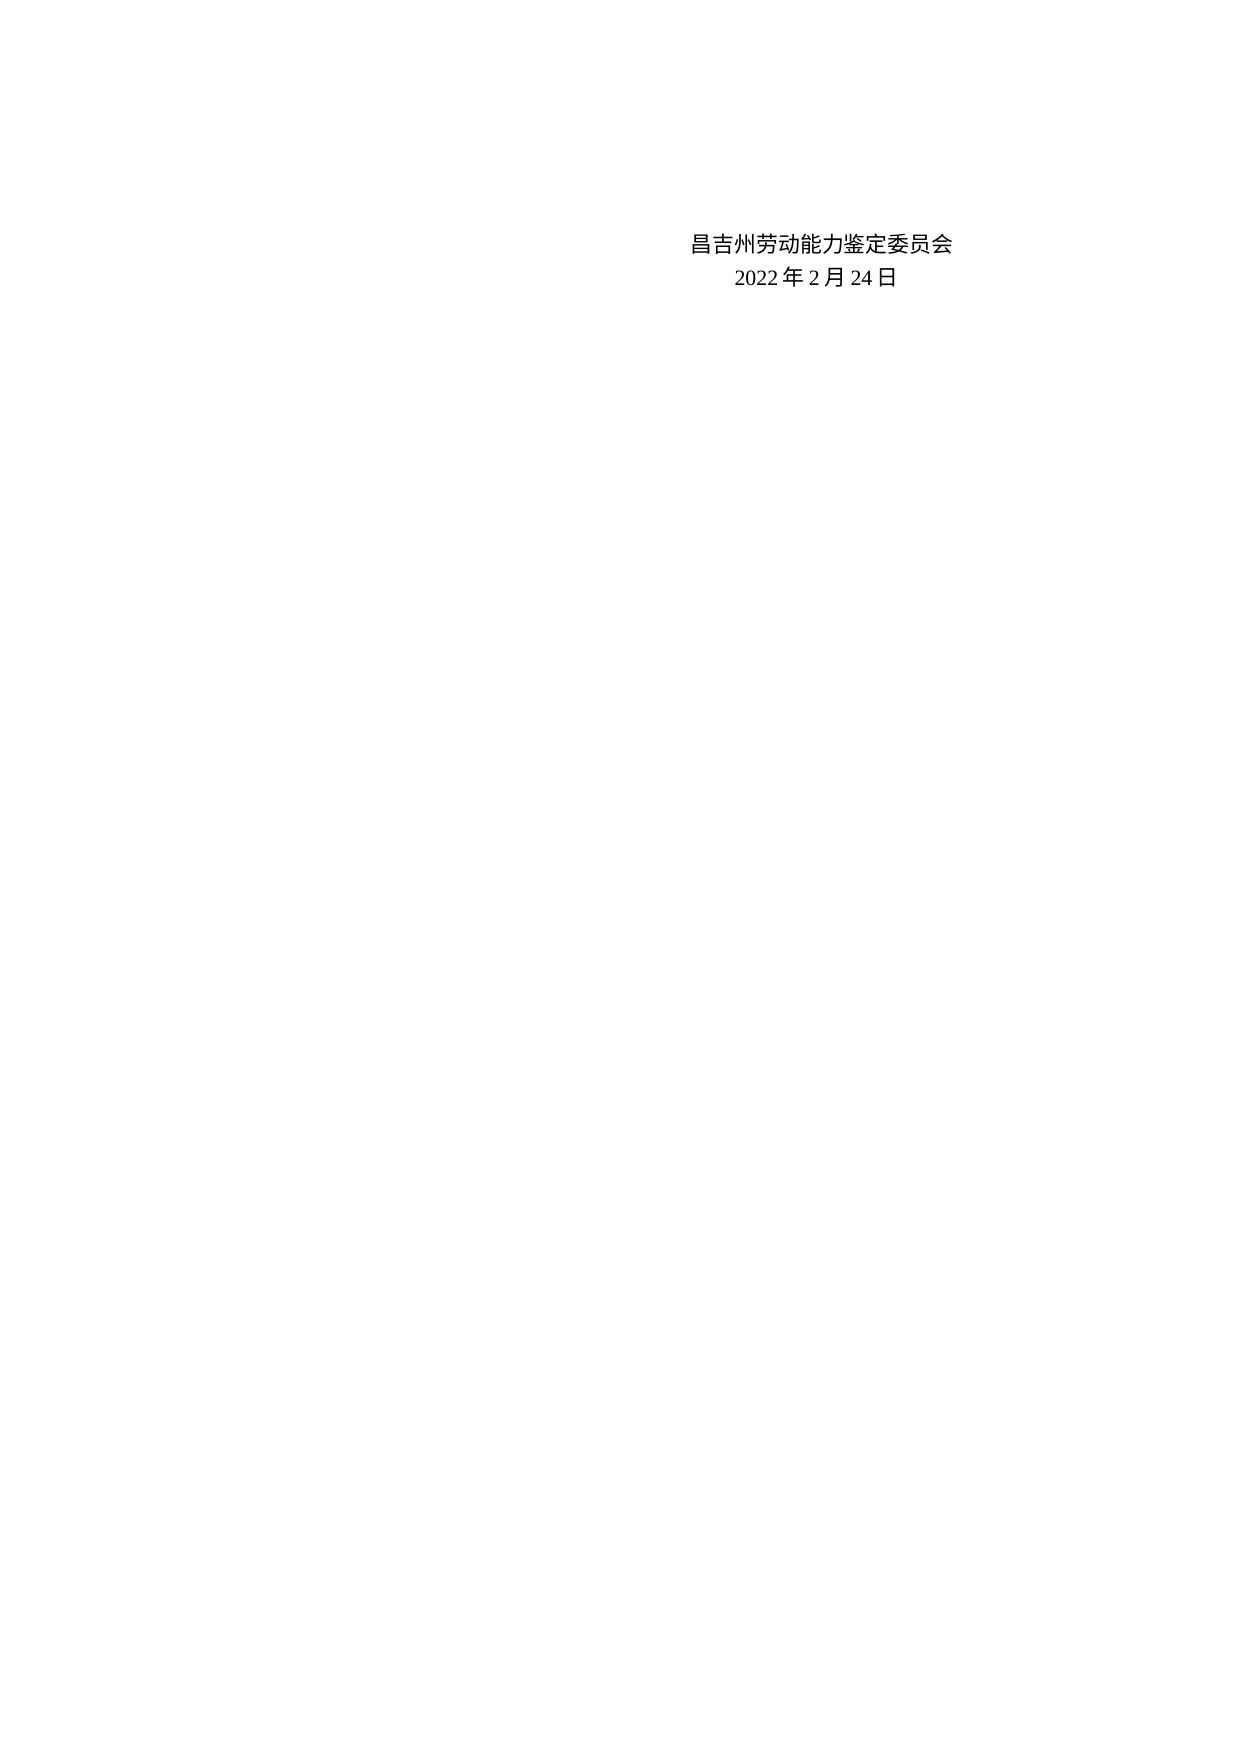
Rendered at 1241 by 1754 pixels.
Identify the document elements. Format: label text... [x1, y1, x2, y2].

text 2022年2月24日 [187, 259, 1053, 292]
text 昌吉州劳动能力鉴定委员会 [187, 227, 1053, 259]
